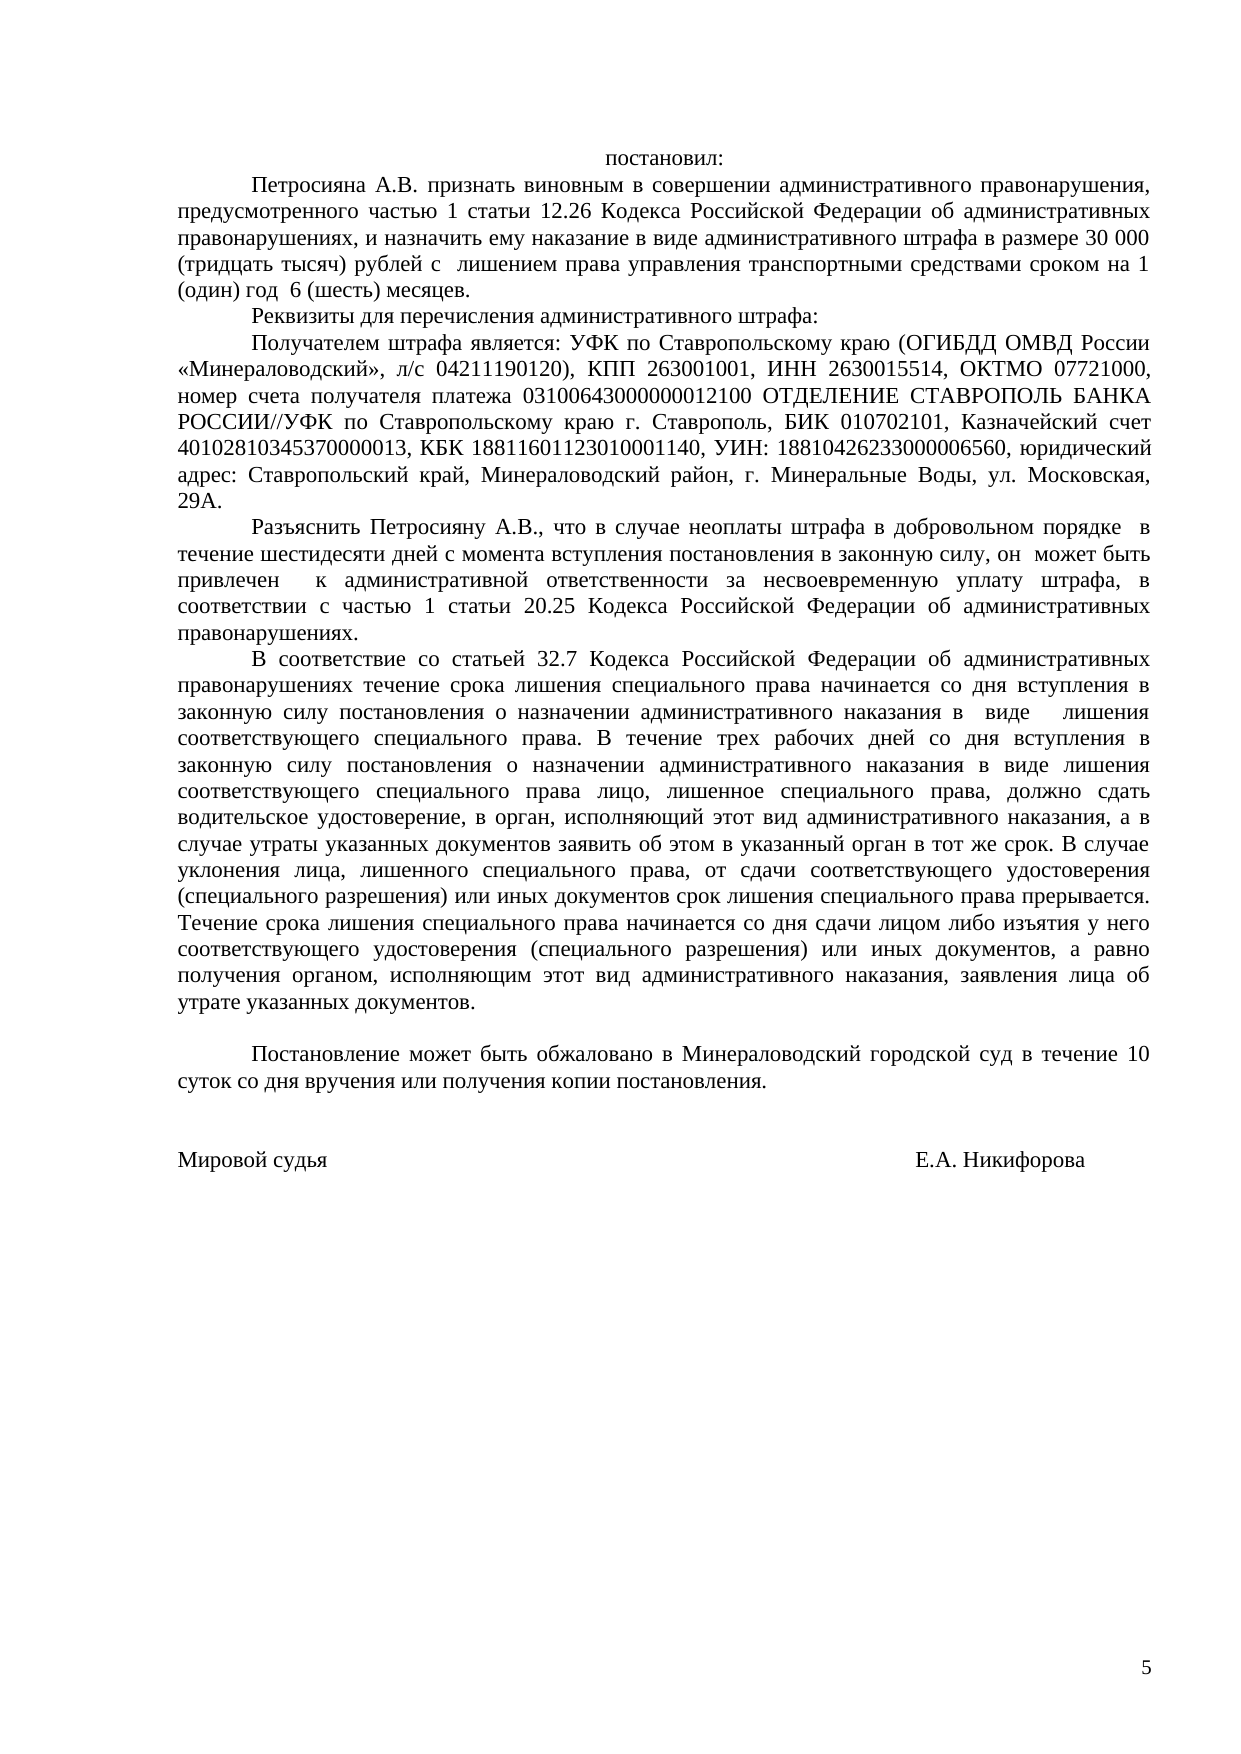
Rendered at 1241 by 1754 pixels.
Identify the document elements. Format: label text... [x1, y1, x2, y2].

title Петросияна А.В. признать виновным в совершении административного правонарушения, предусмотренного частью 1 статьи 12.26 Кодекса Российской Федерации об административных правонарушениях, и назначить ему наказание в виде административного штрафа в размере 30 000 (тридцать тысяч) рублей с лишением права управления транспортными средствами сроком на 1 (один) год 6 (шесть) месяцев. [177, 171, 1152, 303]
title Разъяснить Петросияну А.В., что в случае неоплаты штрафа в добровольном порядке в течение шестидесяти дней с момента вступления постановления в законную силу, он может быть привлечен к административной ответственности за несвоевременную уплату штрафа, в соответствии с частью 1 статьи 20.25 Кодекса Российской Федерации об административных правонарушениях. [177, 513, 1152, 645]
title В соответствие со статьей 32.7 Кодекса Российской Федерации об административных правонарушениях течение срока лишения специального права начинается со дня вступления в законную силу постановления о назначении административного наказания в виде лишения соответствующего специального права. В течение трех рабочих дней со дня вступления в законную силу постановления о назначении административного наказания в виде лишения соответствующего специального права лицо, лишенное специального права, должно сдать водительское удостоверение, в орган, исполняющий этот вид административного наказания, а в случае утраты указанных документов заявить об этом в указанный орган в тот же срок. В случае уклонения лица, лишенного специального права, от сдачи соответствующего удостоверения (специального разрешения) или иных документов срок лишения специального права прерывается. Течение срока лишения специального права начинается со дня сдачи лицом либо изъятия у него соответствующего удостоверения (специального разрешения) или иных документов, а равно получения органом, исполняющим этот вид административного наказания, заявления лица об утрате указанных документов. [177, 645, 1152, 1014]
title Мировой судья Е.А. Никифорова [177, 1146, 1152, 1172]
text Получателем штрафа является: УФК по Ставропольскому краю (ОГИБДД ОМВД России «Минераловодский», л/с 04211190120), КПП 263001001, ИНН 2630015514, ОКТМО 07721000, номер счета получателя платежа 03100643000000012100 ОТДЕЛЕНИЕ СТАВРОПОЛЬ БАНКА РОССИИ//УФК по Ставропольскому краю г. Ставрополь, БИК 010702101, Казначейский счет 40102810345370000013, КБК 18811601123010001140, УИН: 18810426233000006560, юридический адрес: Ставропольский край, Минераловодский район, г. Минеральные Воды, ул. Московская, 29А. [177, 329, 1152, 513]
title Постановление может быть обжаловано в Минераловодский городской суд в течение 10 суток со дня вручения или получения копии постановления. [177, 1041, 1152, 1093]
title постановил: [177, 144, 1152, 171]
title Реквизиты для перечисления административного штрафа: [177, 303, 1152, 329]
